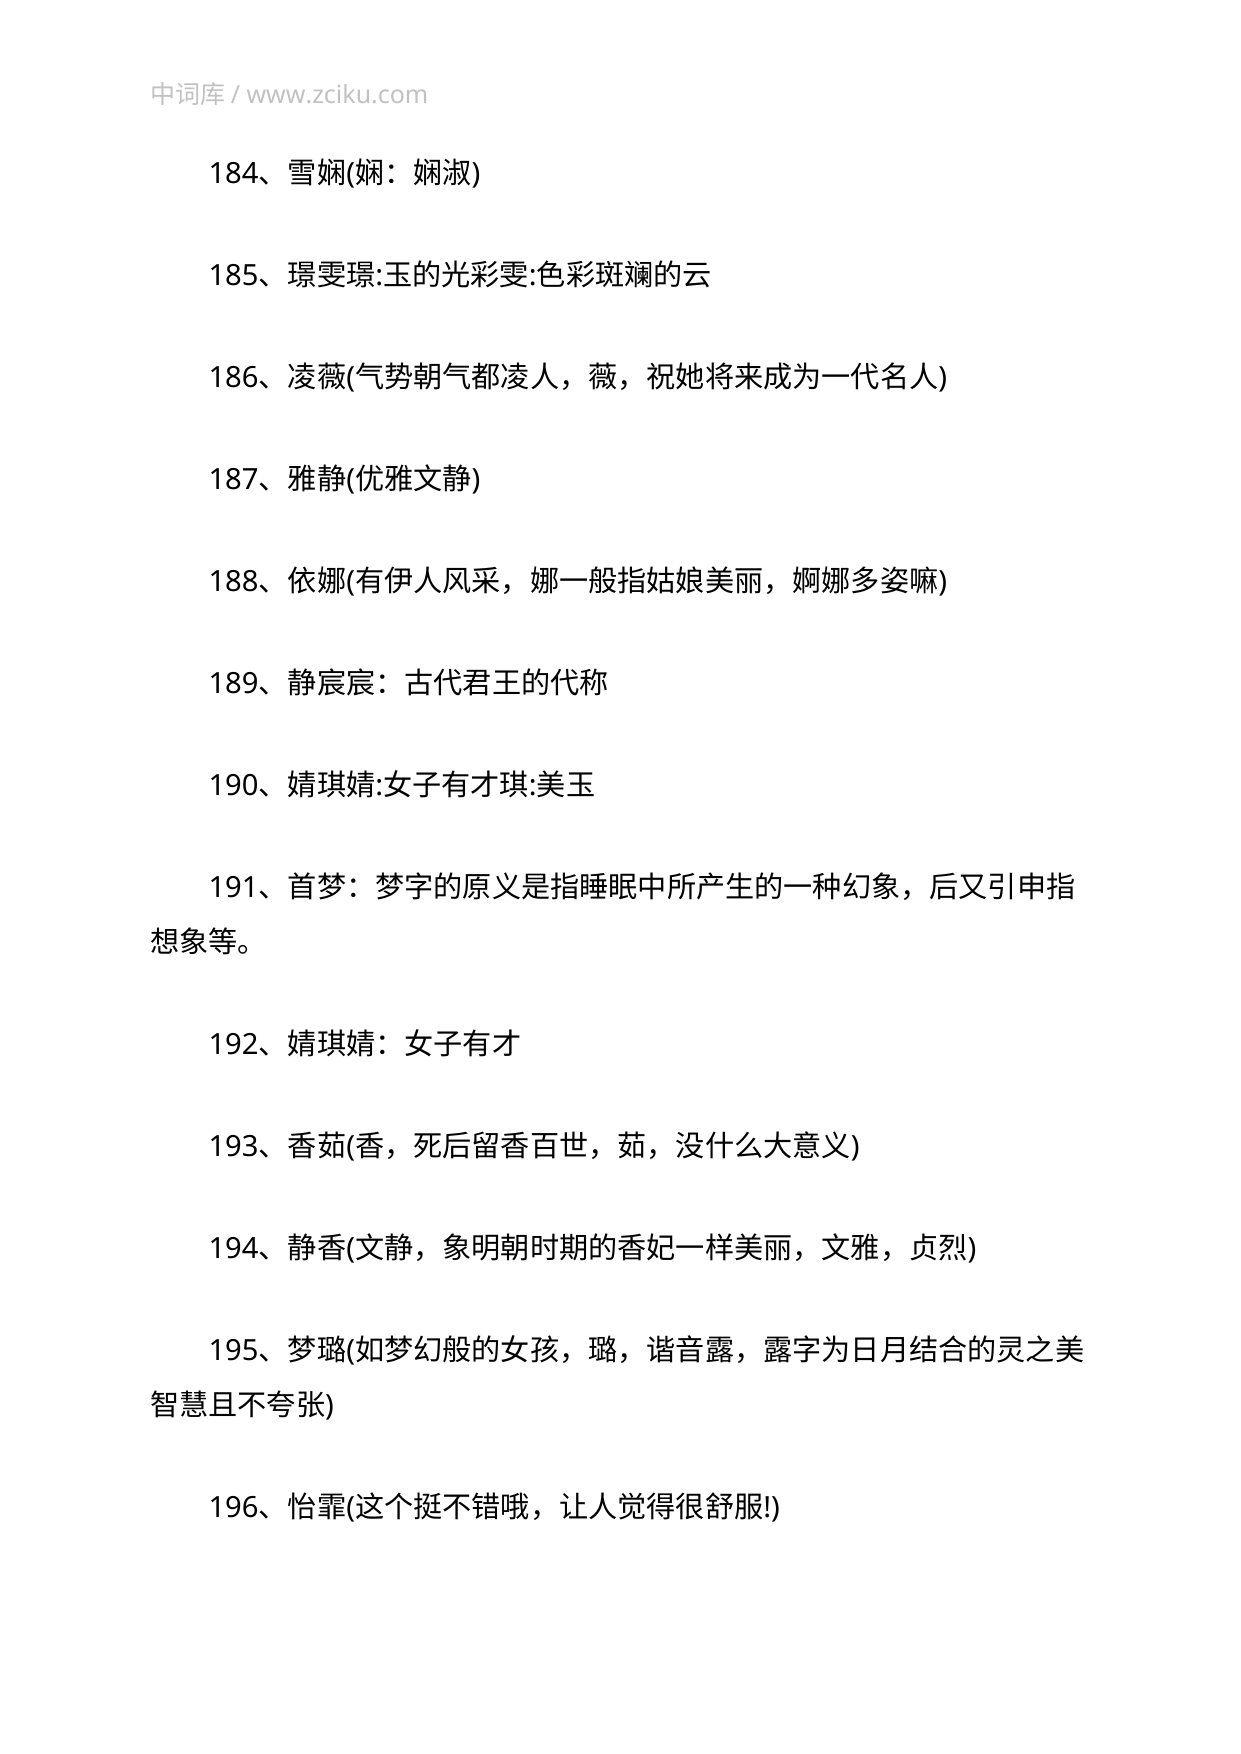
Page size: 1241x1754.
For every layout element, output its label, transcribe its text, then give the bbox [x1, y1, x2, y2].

text 191、首梦：梦字的原义是指睡眠中所产生的一种幻象，后又引申指想象等。 [150, 864, 1090, 961]
text 186、凌薇(气势朝气都凌人，薇，祝她将来成为一代名人) [150, 354, 1090, 396]
text 196、怡霏(这个挺不错哦，让人觉得很舒服!) [150, 1483, 1090, 1526]
text 188、依娜(有伊人风采，娜一般指姑娘美丽，婀娜多姿嘛) [150, 558, 1090, 600]
text 193、香茹(香，死后留香百世，茹，没什么大意义) [150, 1123, 1090, 1165]
text 184、雪娴(娴：娴淑) [150, 150, 1090, 192]
text 185、璟雯璟:玉的光彩雯:色彩斑斓的云 [150, 252, 1090, 294]
text 195、梦璐(如梦幻般的女孩，璐，谐音露，露字为日月结合的灵之美智慧且不夸张) [150, 1327, 1090, 1424]
text 192、婧琪婧：女子有才 [150, 1021, 1090, 1063]
text 190、婧琪婧:女子有才琪:美玉 [150, 762, 1090, 804]
text 187、雅静(优雅文静) [150, 456, 1090, 498]
text 194、静香(文静，象明朝时期的香妃一样美丽，文雅，贞烈) [150, 1224, 1090, 1267]
text 189、静宸宸：古代君王的代称 [150, 660, 1090, 702]
